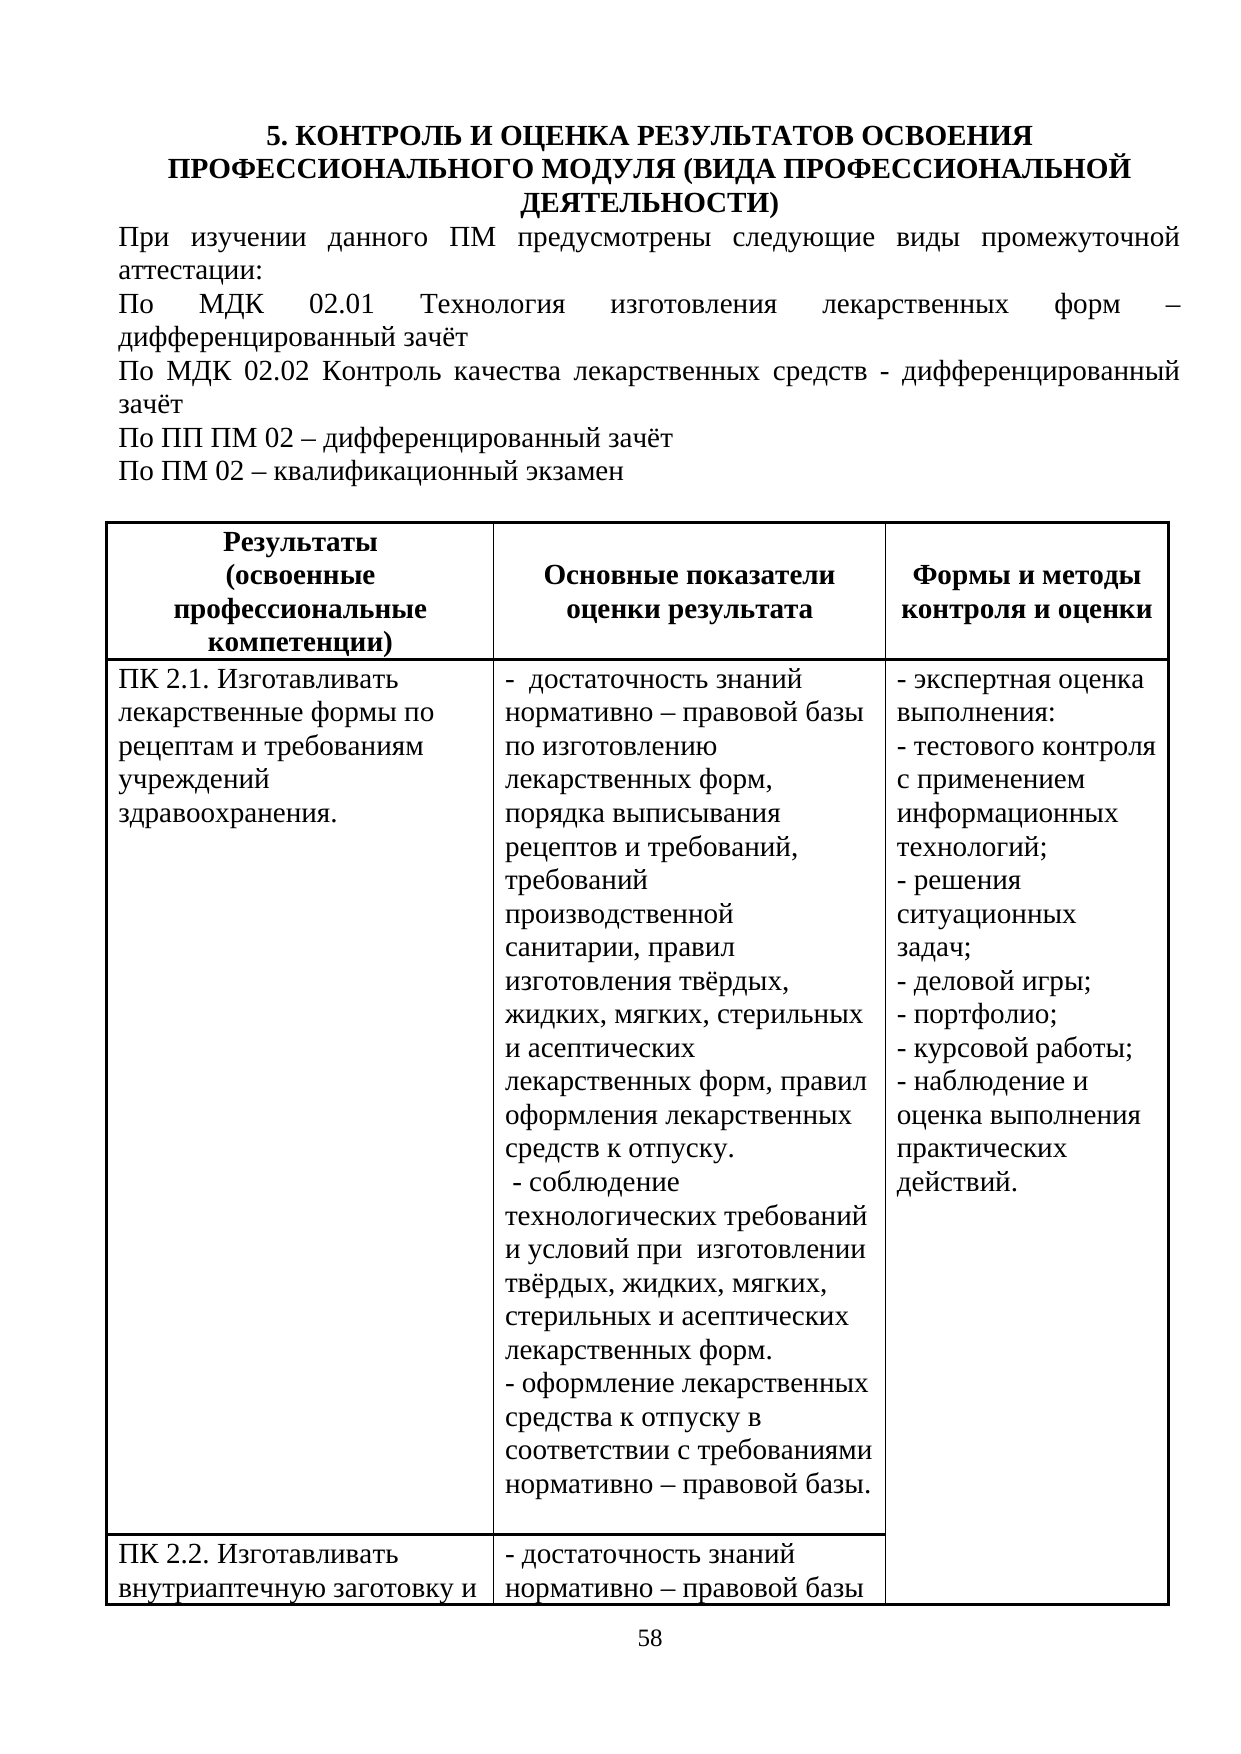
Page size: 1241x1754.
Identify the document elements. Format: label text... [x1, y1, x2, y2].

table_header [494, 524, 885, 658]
text По ПП ПМ 02 – дифференцированный зачёт [118, 420, 1181, 453]
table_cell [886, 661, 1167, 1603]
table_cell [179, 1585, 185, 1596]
text По МДК 02.02 Контроль качества лекарственных средств - дифференцированный зачёт [118, 353, 1181, 420]
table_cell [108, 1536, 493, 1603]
subtitle 5. Контроль и оценка результатов освоения профессионального модуля (вида профессиональной деятельности) [118, 118, 1181, 219]
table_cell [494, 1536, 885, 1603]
text По ПМ 02 – квалификационный экзамен [118, 453, 1181, 487]
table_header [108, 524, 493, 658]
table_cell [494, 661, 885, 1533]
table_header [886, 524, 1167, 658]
text При изучении данного ПМ предусмотрены следующие виды промежуточной аттестации: [118, 219, 1181, 286]
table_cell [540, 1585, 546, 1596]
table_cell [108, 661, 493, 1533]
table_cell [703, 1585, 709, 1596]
text По МДК 02.01 Технология изготовления лекарственных форм – дифференцированный зачёт [118, 286, 1181, 353]
